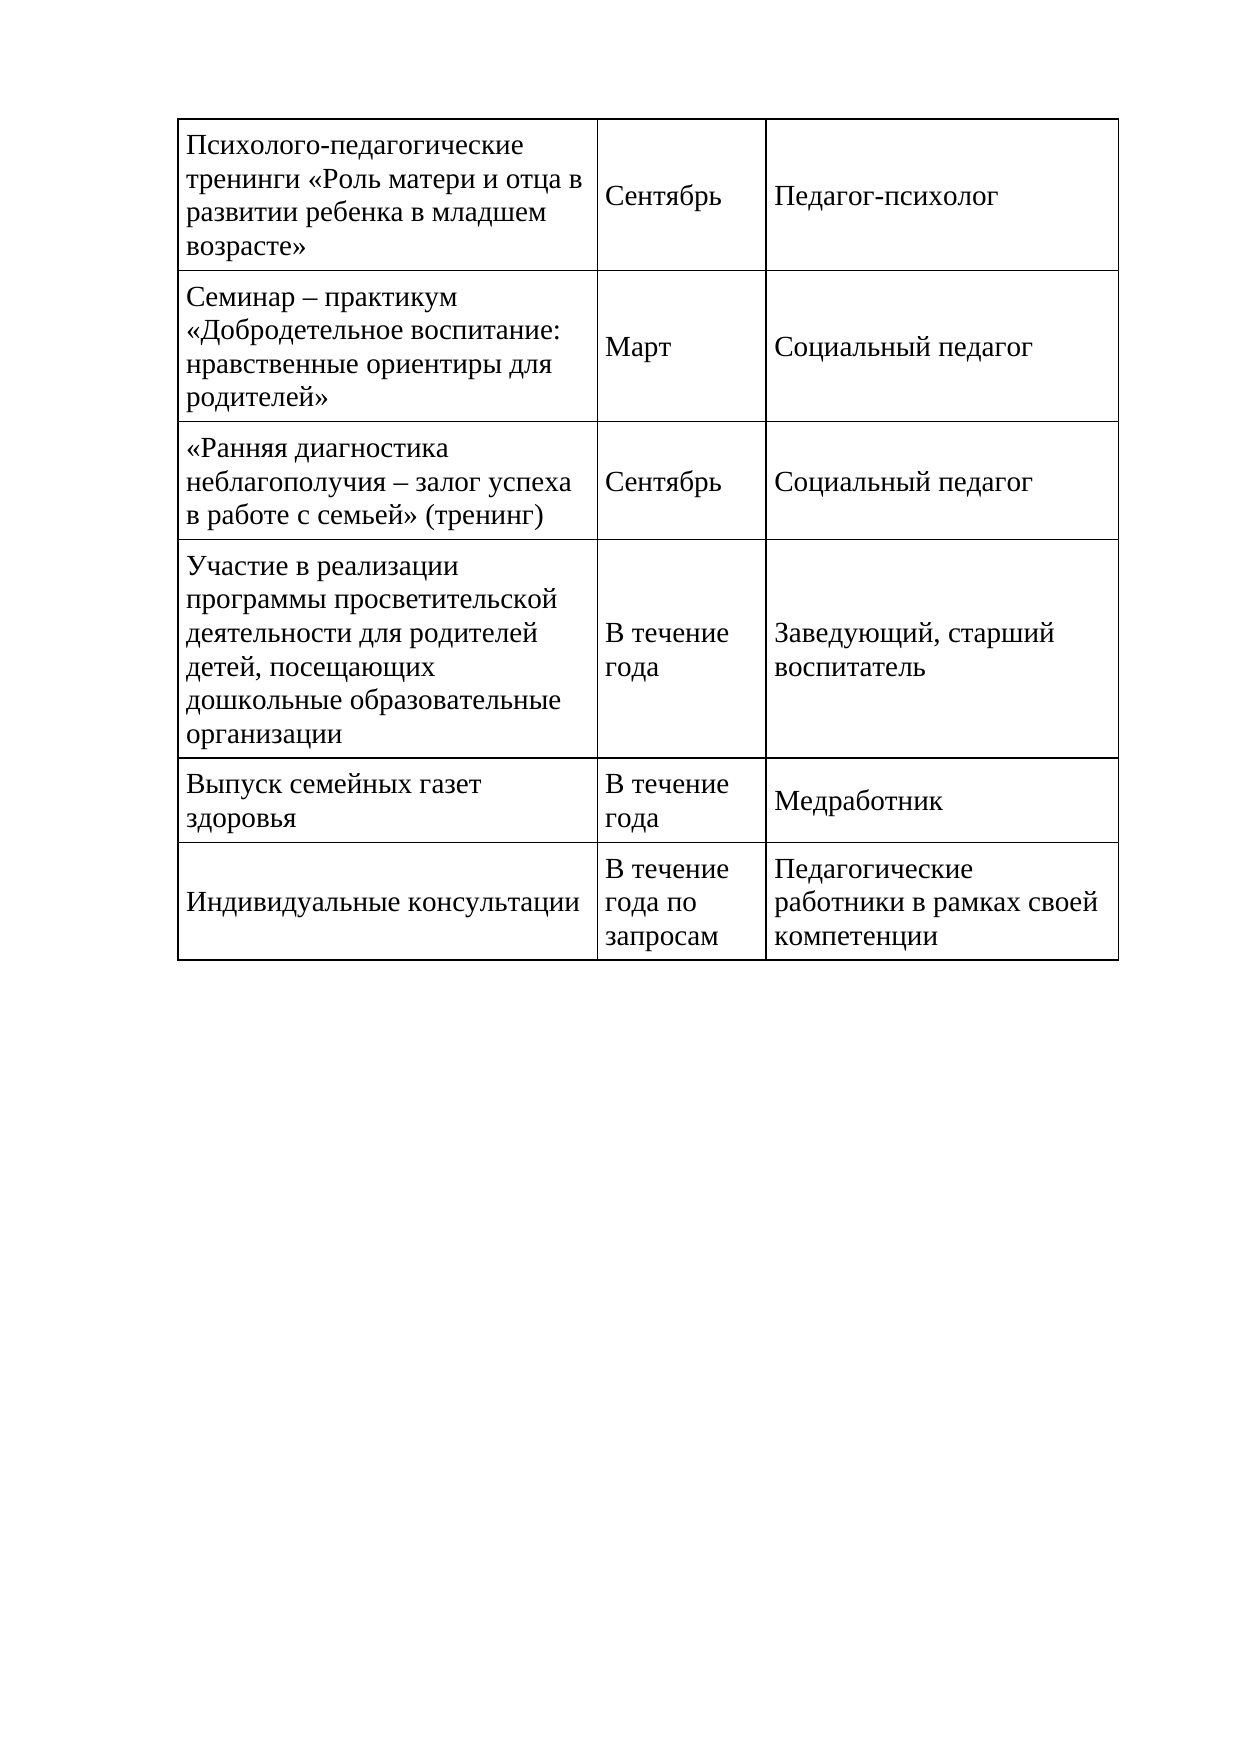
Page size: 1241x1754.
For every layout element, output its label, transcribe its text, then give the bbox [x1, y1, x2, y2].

table_cell Семинар – практикум «Добродетельное воспитание: нравственные ориентиры для родителей» [179, 271, 597, 421]
table_cell Заведующий, старший воспитатель [767, 540, 1118, 757]
table_cell Март [598, 271, 765, 421]
table_cell Выпуск семейных газет здоровья [179, 759, 597, 841]
table_cell Участие в реализации программы просветительской деятельности для родителей детей, посещающих дошкольные образовательные организации [179, 540, 597, 757]
table_cell «Ранняя диагностика неблагополучия – залог успеха в работе с семьей» (тренинг) [179, 422, 597, 539]
table_cell Педагог-психолог [767, 120, 1118, 269]
table_cell Социальный педагог [767, 271, 1118, 421]
table_cell Сентябрь [598, 120, 765, 269]
table_cell В течение года [598, 540, 765, 757]
table_cell Психолого-педагогические тренинги «Роль матери и отца в развитии ребенка в младшем возрасте» [179, 120, 597, 269]
table_cell В течение года [598, 759, 765, 841]
table_cell Медработник [767, 759, 1118, 841]
table_cell Педагогические работники в рамках своей компетенции [767, 843, 1118, 959]
table_cell Индивидуальные консультации [179, 843, 597, 959]
table_cell Социальный педагог [767, 422, 1118, 539]
table_cell Сентябрь [598, 422, 765, 539]
table_cell В течение года по запросам [598, 843, 765, 959]
